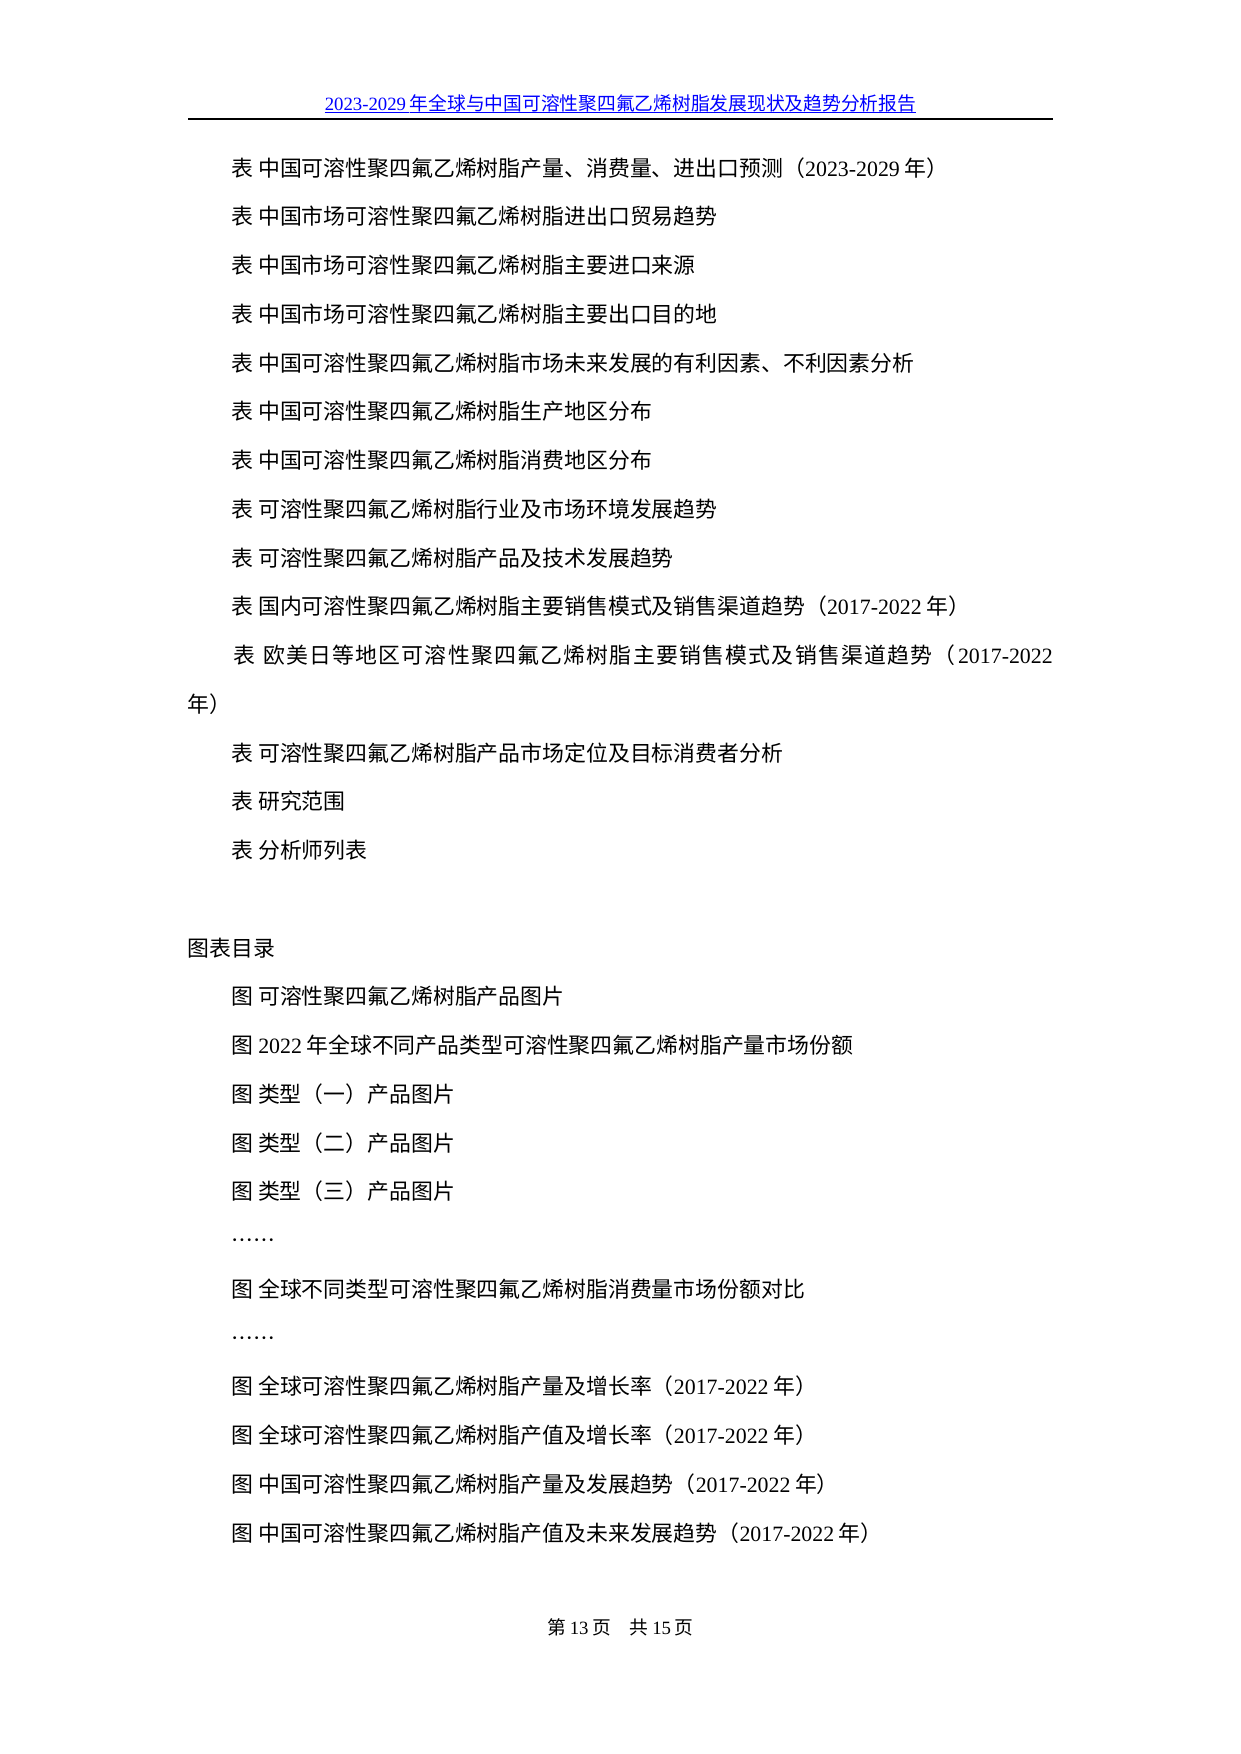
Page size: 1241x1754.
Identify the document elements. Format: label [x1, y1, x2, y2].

text [187, 150, 1053, 1548]
